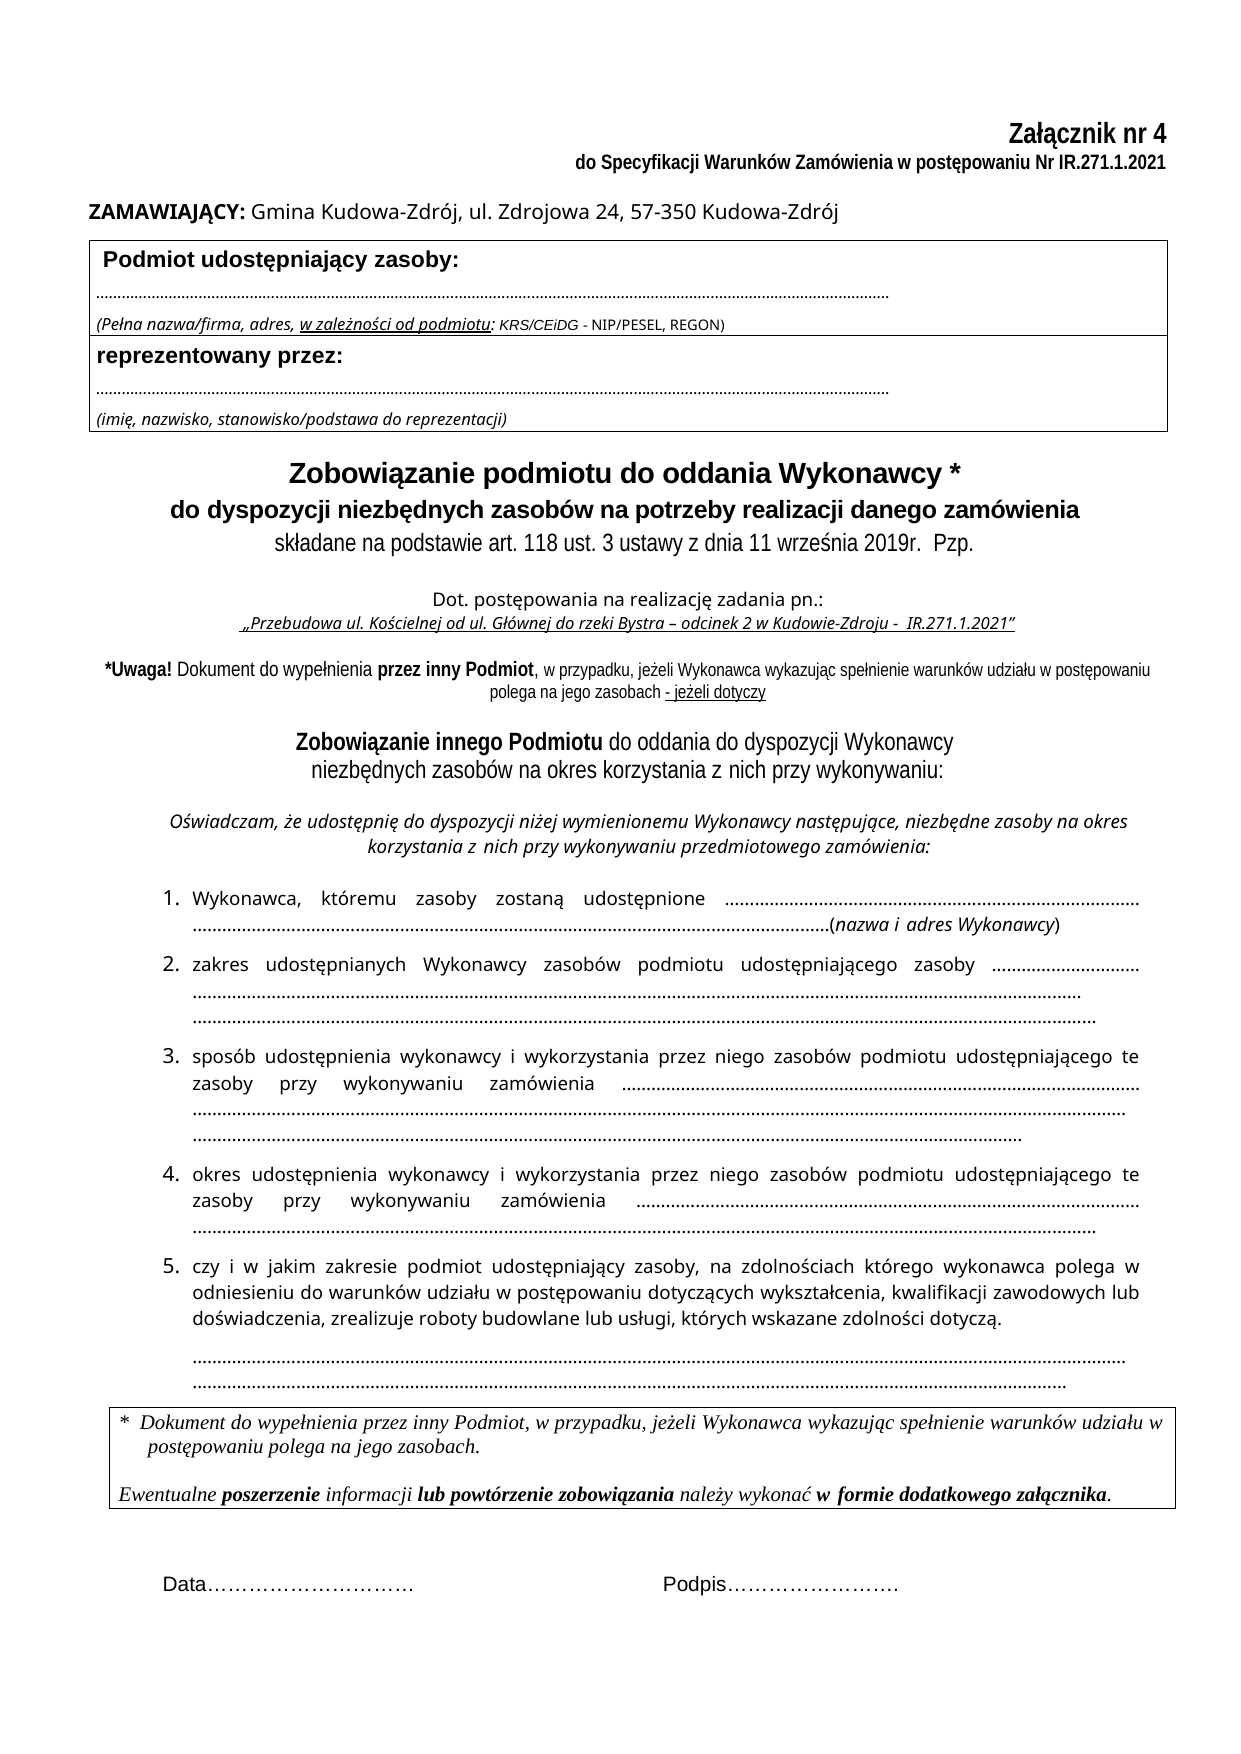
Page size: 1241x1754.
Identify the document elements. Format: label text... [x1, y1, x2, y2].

text *Uwaga! Dokument do wypełnienia przez inny Podmiot, w przypadku, jeżeli Wykonawca wykazując spełnienie warunków udziału w postępowaniu polega na jego zasobach - jeżeli dotyczy [89, 657, 1167, 703]
list czy i w jakim zakresie podmiot udostępniający zasoby, na zdolnościach którego wykonawca polega w odniesieniu do warunków udziału w postępowaniu dotyczących wykształcenia, kwalifikacji zawodowych lub doświadczenia, zrealizuje roboty budowlane lub usługi, których wskazane zdolności dotyczą. [162, 1251, 1141, 1331]
text „Przebudowa ul. Kościelnej od ul. Głównej do rzeki Bystra – odcinek 2 w Kudowie-Zdroju - IR.271.1.2021” [89, 612, 1167, 634]
list okres udostępnienia wykonawcy i wykorzystania przez niego zasobów podmiotu udostępniającego te zasoby przy wykonywaniu zamówienia ………………………………………………………………………………………… ………………………………………………………………………………………………………………………………………………………………… [162, 1159, 1141, 1238]
text do Specyfikacji Warunków Zamówienia w postępowaniu Nr IR.271.1.2021 [89, 149, 1167, 173]
text do dyspozycji niezbędnych zasobów na potrzeby realizacji danego zamówienia [89, 495, 1161, 523]
text Oświadczam, że udostępnię do dyspozycji niżej wymienionemu Wykonawcy następujące, niezbędne zasoby na okres korzystania z nich przy wykonywaniu przedmiotowego zamówienia: [133, 808, 1167, 859]
text Ewentualne poszerzenie informacji lub powtórzenie zobowiązania należy wykonać w formie dodatkowego załącznika. [110, 1479, 1175, 1508]
text * Dokument do wypełnienia przez inny Podmiot, w przypadku, jeżeli Wykonawca wykazując spełnienie warunków udziału w postępowaniu polega na jego zasobach. [110, 1408, 1175, 1458]
text składane na podstawie art. 118 ust. 3 ustawy z dnia 11 września 2019r. Pzp. [89, 528, 1161, 556]
list zakres udostępnianych Wykonawcy zasobów podmiotu udostępniającego zasoby ………………………… ……………………………………………………………………………………………………………………………………………………………… ………………………………………………………………………………………………………………………………………………………………… [162, 949, 1141, 1029]
text Dot. postępowania na realizację zadania pn.: [89, 586, 1167, 612]
table_cell reprezentowany przez: …………………………………………………………………………………………………………………………………………………………………… (imię, nazwisko, stanowisko/podstawa do reprezentacji) [90, 336, 1167, 431]
table_header Podmiot udostępniający zasoby: …………………………………………………………………………………………………………………………………………………………………… (Pełna nazwa/firma, adres, w zależności od podmiotu: KRS/CEiDG - NIP/PESEL, REGON) [90, 241, 1167, 335]
text Zobowiązanie podmiotu do oddania Wykonawcy * [89, 456, 1161, 490]
text …………………………………………………………………………………………………………………………………………………………………………………………………………………………………………………………………………………………………………………………………… [192, 1343, 1141, 1394]
text Załącznik nr 4 [89, 116, 1167, 149]
list sposób udostępnienia wykonawcy i wykorzystania przez niego zasobów podmiotu udostępniającego te zasoby przy wykonywaniu zamówienia …………………………………………………………………………………………… …………………………………………………………………………………………………………………………………………………………………………………………………………………………………………………………………………………………………………………………… [162, 1042, 1141, 1147]
text ZAMAWIAJĄCY: Gmina Kudowa-Zdrój, ul. Zdrojowa 24, 57-350 Kudowa-Zdrój [89, 197, 1145, 226]
list Data………………………… Podpis……………………. [162, 1571, 1112, 1595]
list Wykonawca, któremu zasoby zostaną udostępnione ………………………………………………………………………… …………………………………………………………………………………………………………………(nazwa i adres Wykonawcy) [162, 883, 1141, 937]
text Zobowiązanie innego Podmiotu do oddania do dyspozycji Wykonawcy niezbędnych zasobów na okres korzystania z nich przy wykonywaniu: [89, 727, 1167, 784]
